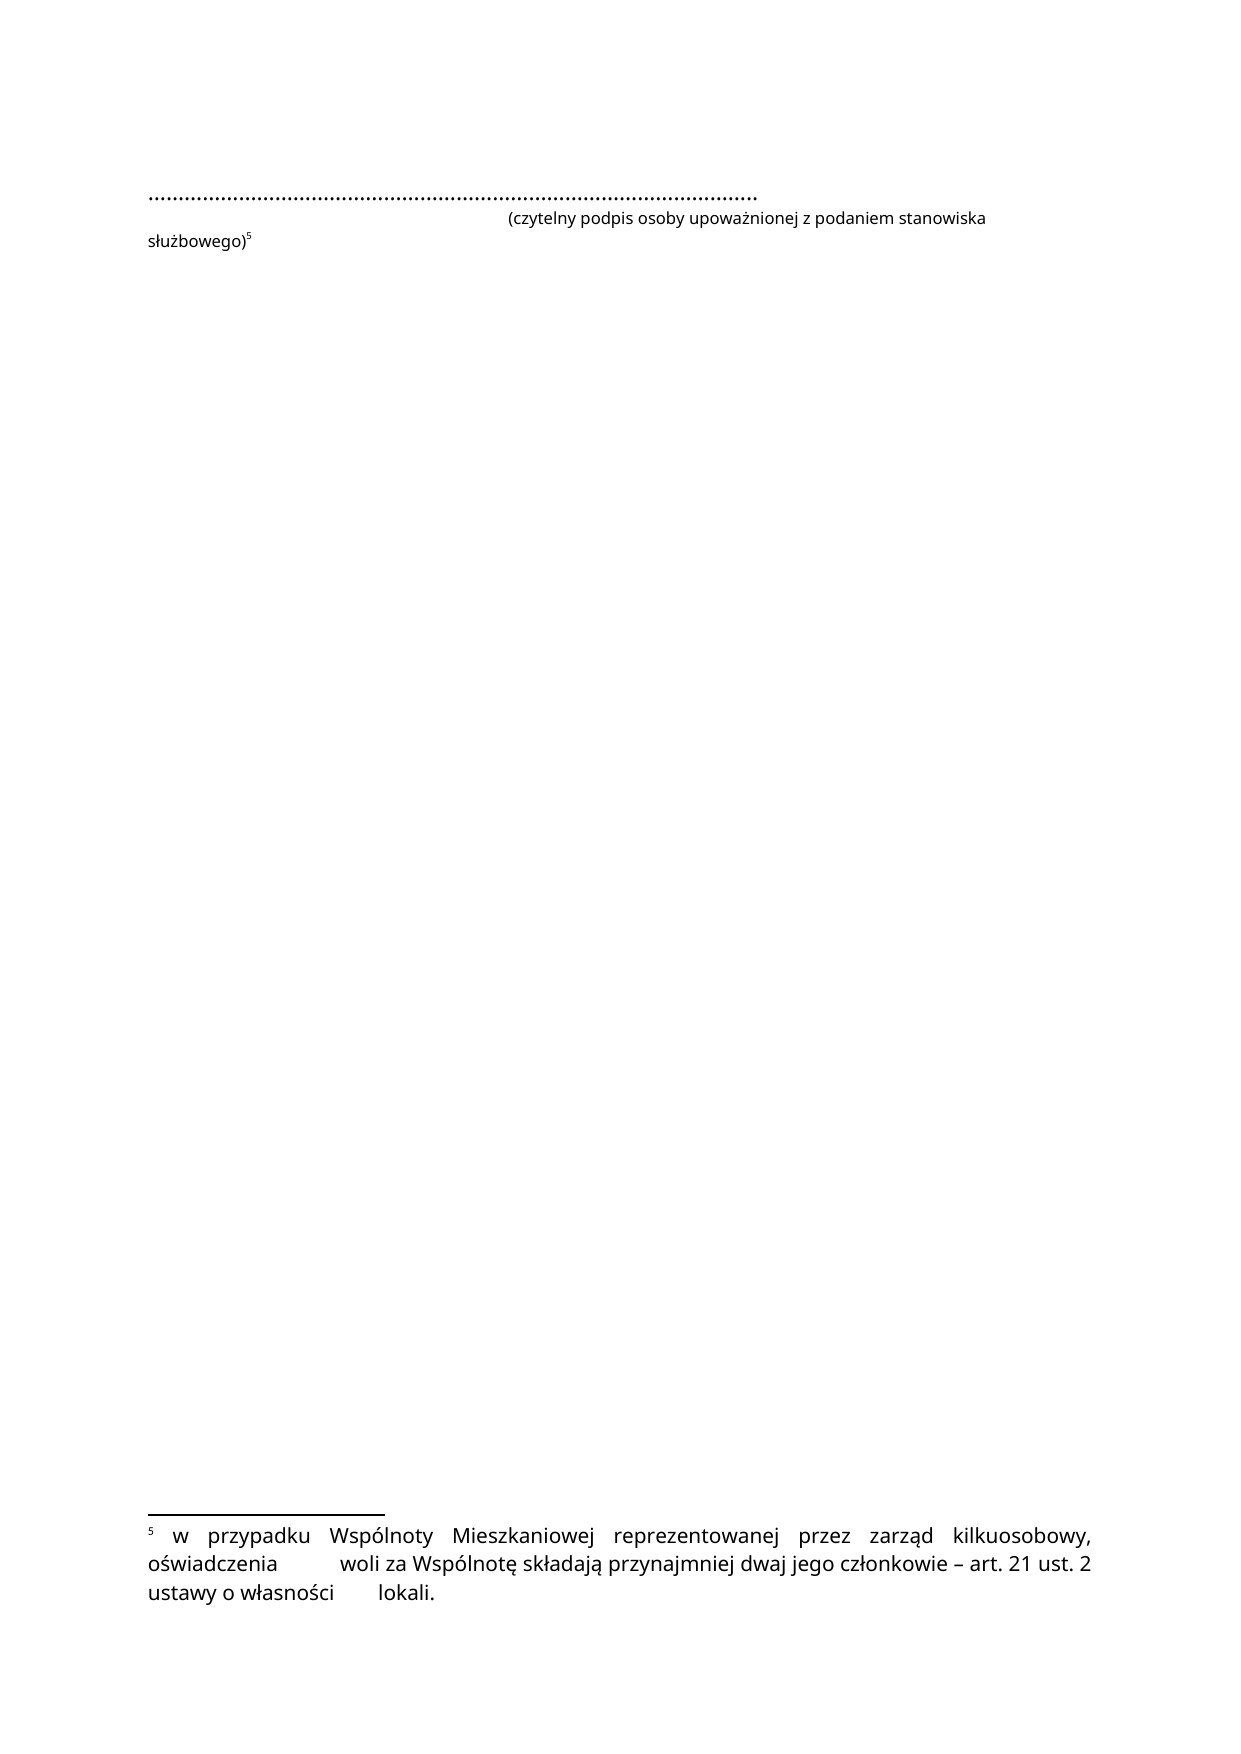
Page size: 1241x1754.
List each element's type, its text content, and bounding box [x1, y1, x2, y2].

text ……………………………………………………………………………………….. [148, 148, 1093, 207]
text (czytelny podpis osoby upoważnionej z podaniem stanowiska służbowego) [148, 207, 1093, 252]
